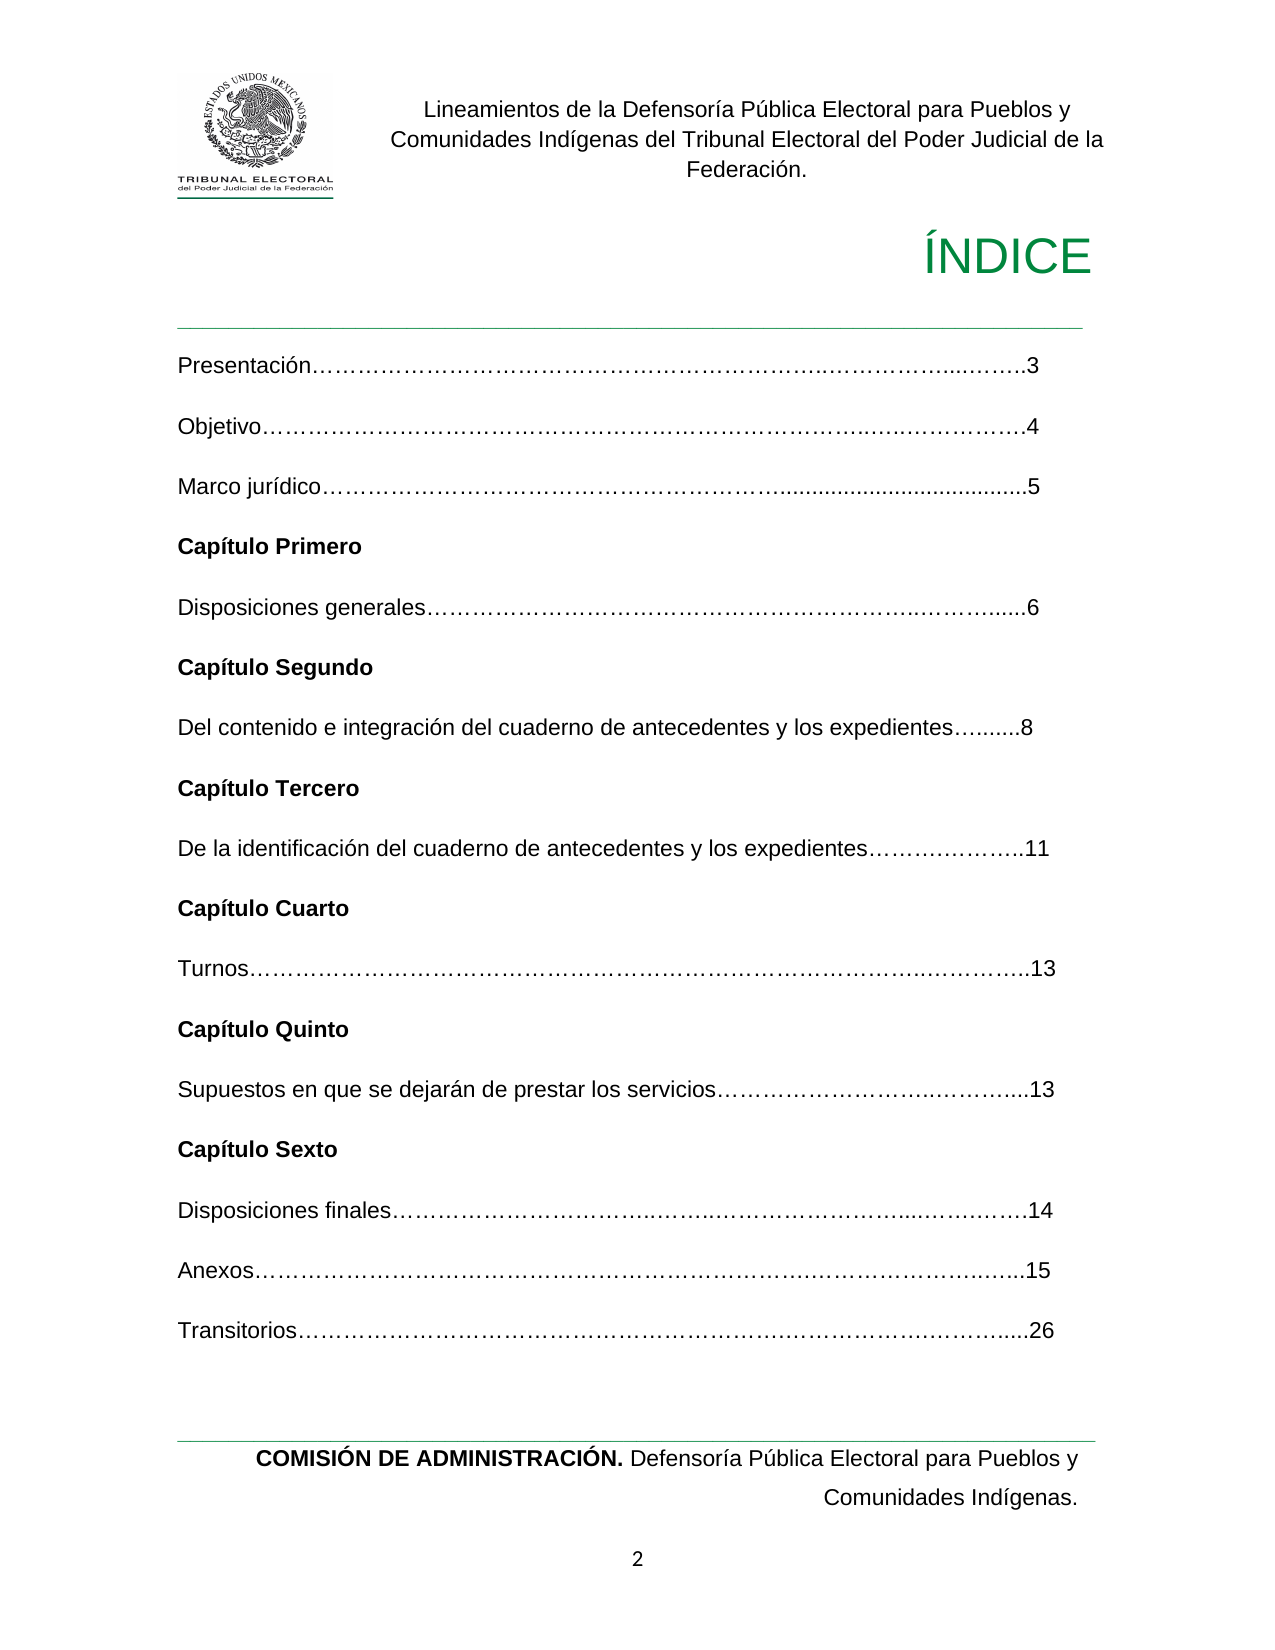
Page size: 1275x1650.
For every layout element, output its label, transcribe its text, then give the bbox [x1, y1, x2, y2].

text Capítulo Tercero [177, 774, 1108, 801]
text Capítulo Cuarto [177, 895, 1108, 921]
text Capítulo Primero [177, 533, 1108, 559]
text Transitorios……………………………………………………….……………….……….....26 [177, 1317, 1108, 1344]
text Del contenido e integración del cuaderno de antecedentes y los expedientes….......8 [177, 714, 1108, 741]
text Disposiciones finales……………………………..……..……………………....…….…….14 [177, 1197, 1108, 1223]
text Capítulo Quinto [177, 1016, 1108, 1042]
text Marco jurídico…………………………………………………….......................................5 [177, 473, 1108, 499]
text Capítulo Segundo [177, 654, 1108, 680]
text Turnos……………………………………………………………………………..…………..13 [177, 955, 1108, 982]
text De la identificación del cuaderno de antecedentes y los expedientes……….………..11 [177, 835, 1108, 861]
text Presentación…………………………………………………………..……………....……..3 [177, 352, 1108, 379]
text Disposiciones generales………………………………………………………..………......6 [177, 593, 1108, 620]
text ÍNDICE [177, 227, 1093, 284]
text Capítulo Sexto [177, 1136, 1108, 1163]
text _______________________________________________________________________ [177, 305, 1094, 331]
text Anexos……………………………………………………………….…………………..…...15 [177, 1257, 1108, 1283]
picture [177, 73, 334, 199]
text Objetivo……………………………………………………………………..…..…………….4 [177, 413, 1108, 439]
text Supuestos en que se dejarán de prestar los servicios………………………..………....13 [177, 1076, 1108, 1102]
